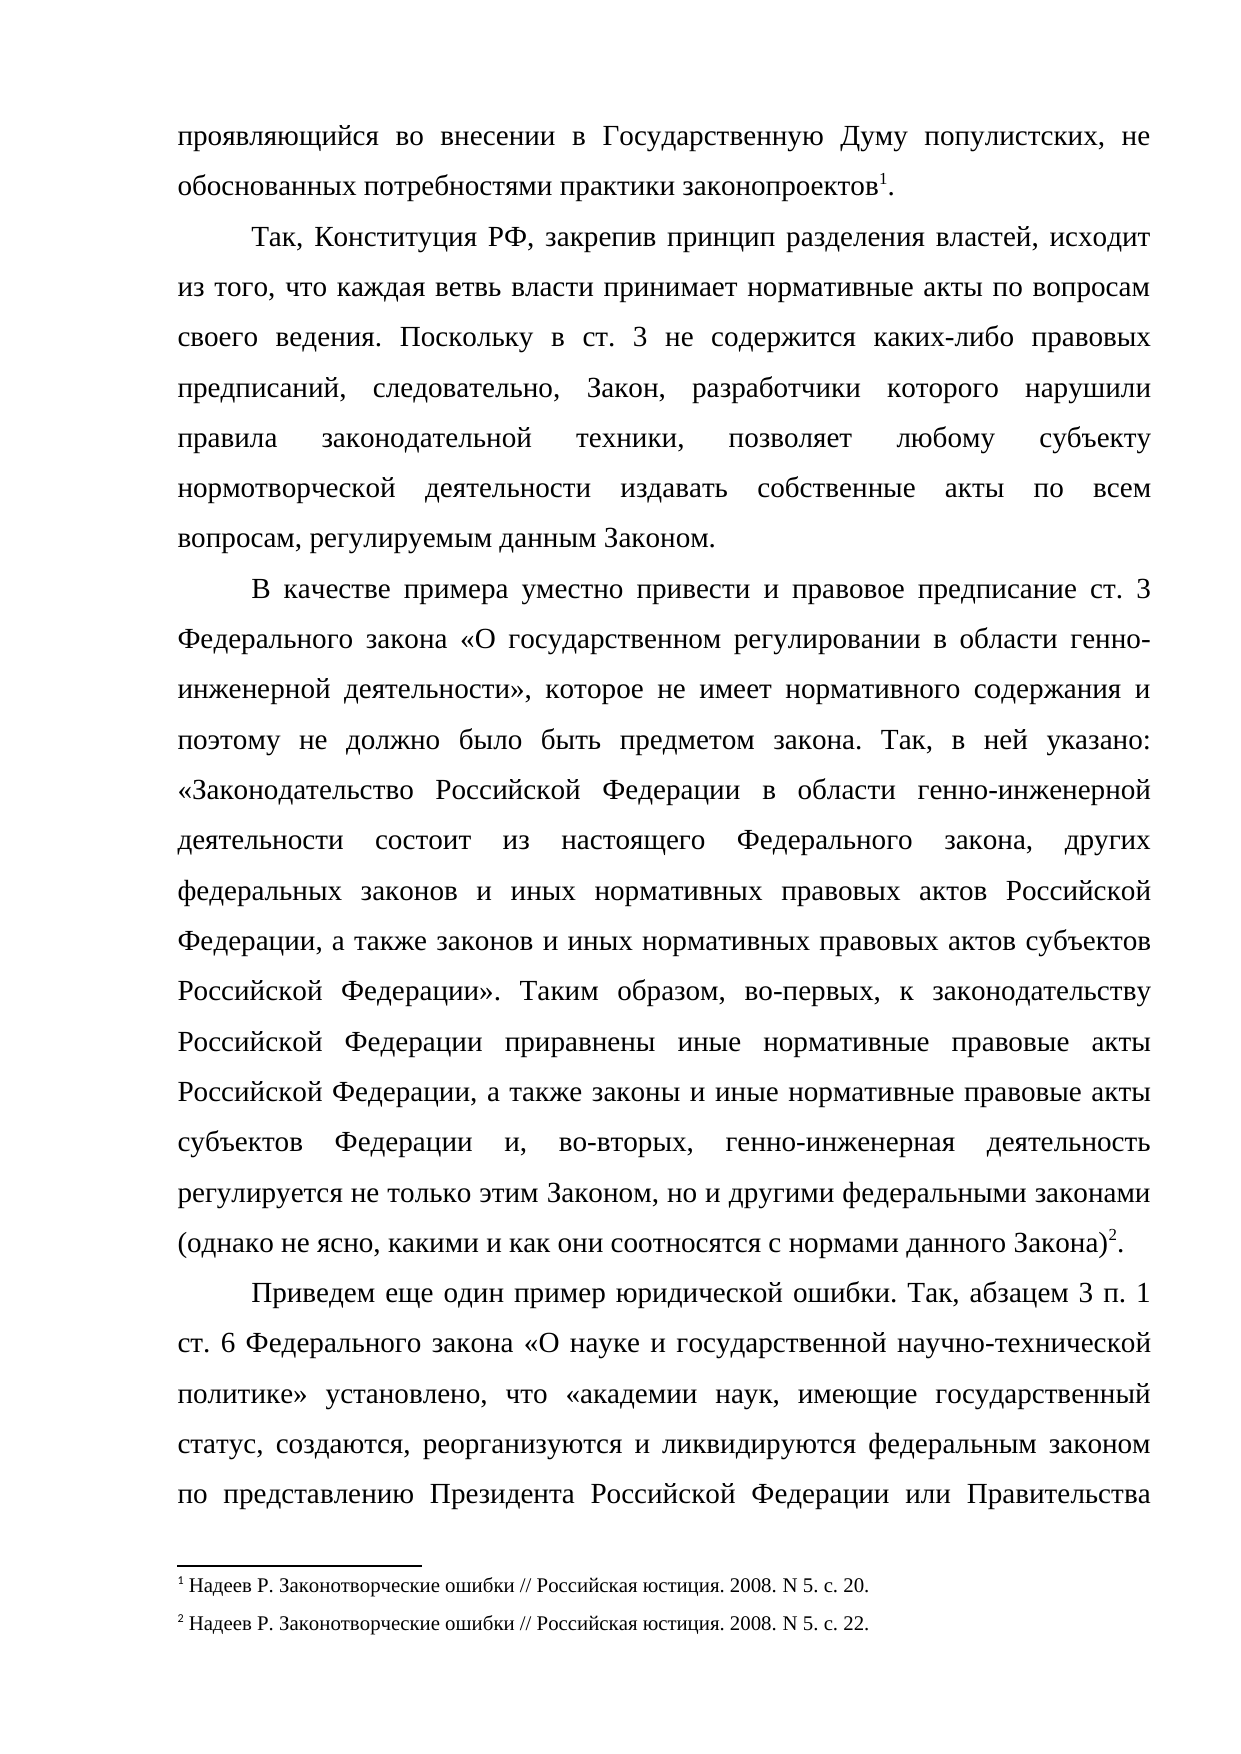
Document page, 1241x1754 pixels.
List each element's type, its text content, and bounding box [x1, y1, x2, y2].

text В качестве примера уместно привести и правовое предписание ст. 3 Федерального закона «О государственном регулировании в области генно-инженерной деятельности», которое не имеет нормативного содержания и поэтому не должно было быть предметом закона. Так, в ней указано: «Законодательство Российской Федерации в области генно-инженерной деятельности состоит из настоящего Федерального закона, других федеральных законов и иных нормативных правовых актов Российской Федерации, а также законов и иных нормативных правовых актов субъектов Российской Федерации». Таким образом, во-первых, к законодательству Российской Федерации приравнены иные нормативные правовые акты Российской Федерации, а также законы и иные нормативные правовые акты субъектов Федерации и, во-вторых, генно-инженерная деятельность регулируется не только этим Законом, но и другими федеральными законами (однако не ясно, какими и как они соотносятся с нормами данного Закона). [177, 571, 1152, 1258]
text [177, 1275, 1152, 1510]
text Так, Конституция РФ, закрепив принцип разделения властей, исходит из того, что каждая ветвь власти принимает нормативные акты по вопросам своего ведения. Поскольку в ст. 3 не содержится каких-либо правовых предписаний, следовательно, Закон, разработчики которого нарушили правила законодательной техники, позволяет любому субъекту нормотворческой деятельности издавать собственные акты по всем вопросам, регулируемым данным Законом. [177, 219, 1152, 554]
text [177, 118, 1152, 202]
